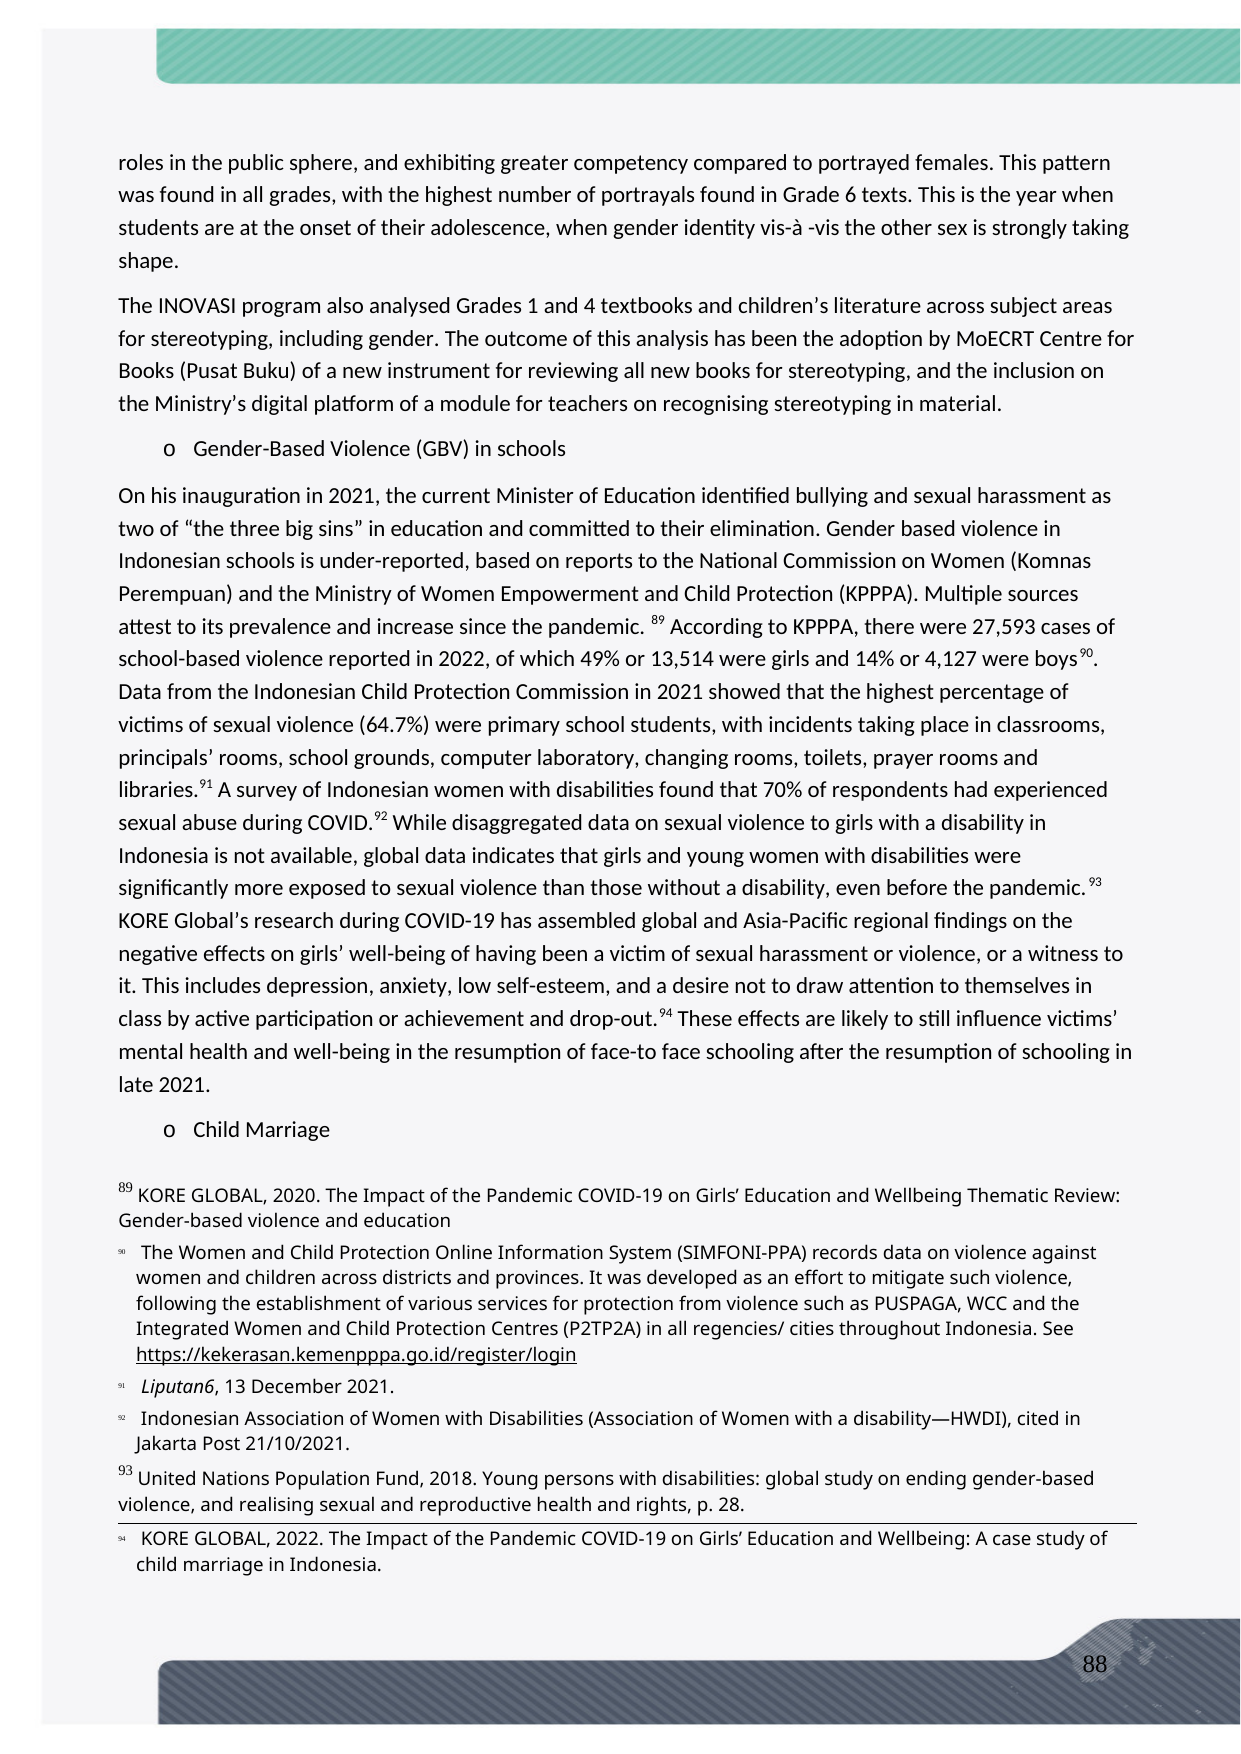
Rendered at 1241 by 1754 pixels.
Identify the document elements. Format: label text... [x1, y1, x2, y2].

picture [2, 0, 1241, 1754]
list Gender-Based Violence (GBV) in schools [118, 434, 1137, 463]
text On his inauguration in 2021, the current Minister of Education identified bullying and sexual harassment as two of “the three big sins” in education and committed to their elimination. Gender based violence in Indonesian schools is under-reported, based on reports to the National Commission on Women (Komnas Perempuan) and the Ministry of Women Empowerment and Child Protection (KPPPA). Multiple sources attest to its prevalence and increase since the pandemic. According to KPPPA, there were 27,593 cases of school-based violence reported in 2022, of which 49% or 13,514 were girls and 14% or 4,127 were boys. Data from the Indonesian Child Protection Commission in 2021 showed that the highest percentage of victims of sexual violence (64.7%) were primary school students, with incidents taking place in classrooms, principals’ rooms, school grounds, computer laboratory, changing rooms, toilets, prayer rooms and libraries. A survey of Indonesian women with disabilities found that 70% of respondents had experienced sexual abuse during COVID. While disaggregated data on sexual violence to girls with a disability in Indonesia is not available, global data indicates that girls and young women with disabilities were significantly more exposed to sexual violence than those without a disability, even before the pandemic. KORE Global’s research during COVID-19 has assembled global and Asia-Pacific regional findings on the negative effects on girls’ well-being of having been a victim of sexual harassment or violence, or a witness to it. This includes depression, anxiety, low self-esteem, and a desire not to draw attention to themselves in class by active participation or achievement and drop-out. These effects are likely to still influence victims’ mental health and well-being in the resumption of face-to face schooling after the resumption of schooling in late 2021. [118, 481, 1137, 1098]
text The INOVASI program also analysed Grades 1 and 4 textbooks and children’s literature across subject areas for stereotyping, including gender. The outcome of this analysis has been the adoption by MoECRT Centre for Books (Pusat Buku) of a new instrument for reviewing all new books for stereotyping, and the inclusion on the Ministry’s digital platform of a module for teachers on recognising stereotyping in material. [118, 291, 1137, 417]
list Child Marriage [118, 1115, 1137, 1144]
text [118, 148, 1137, 274]
